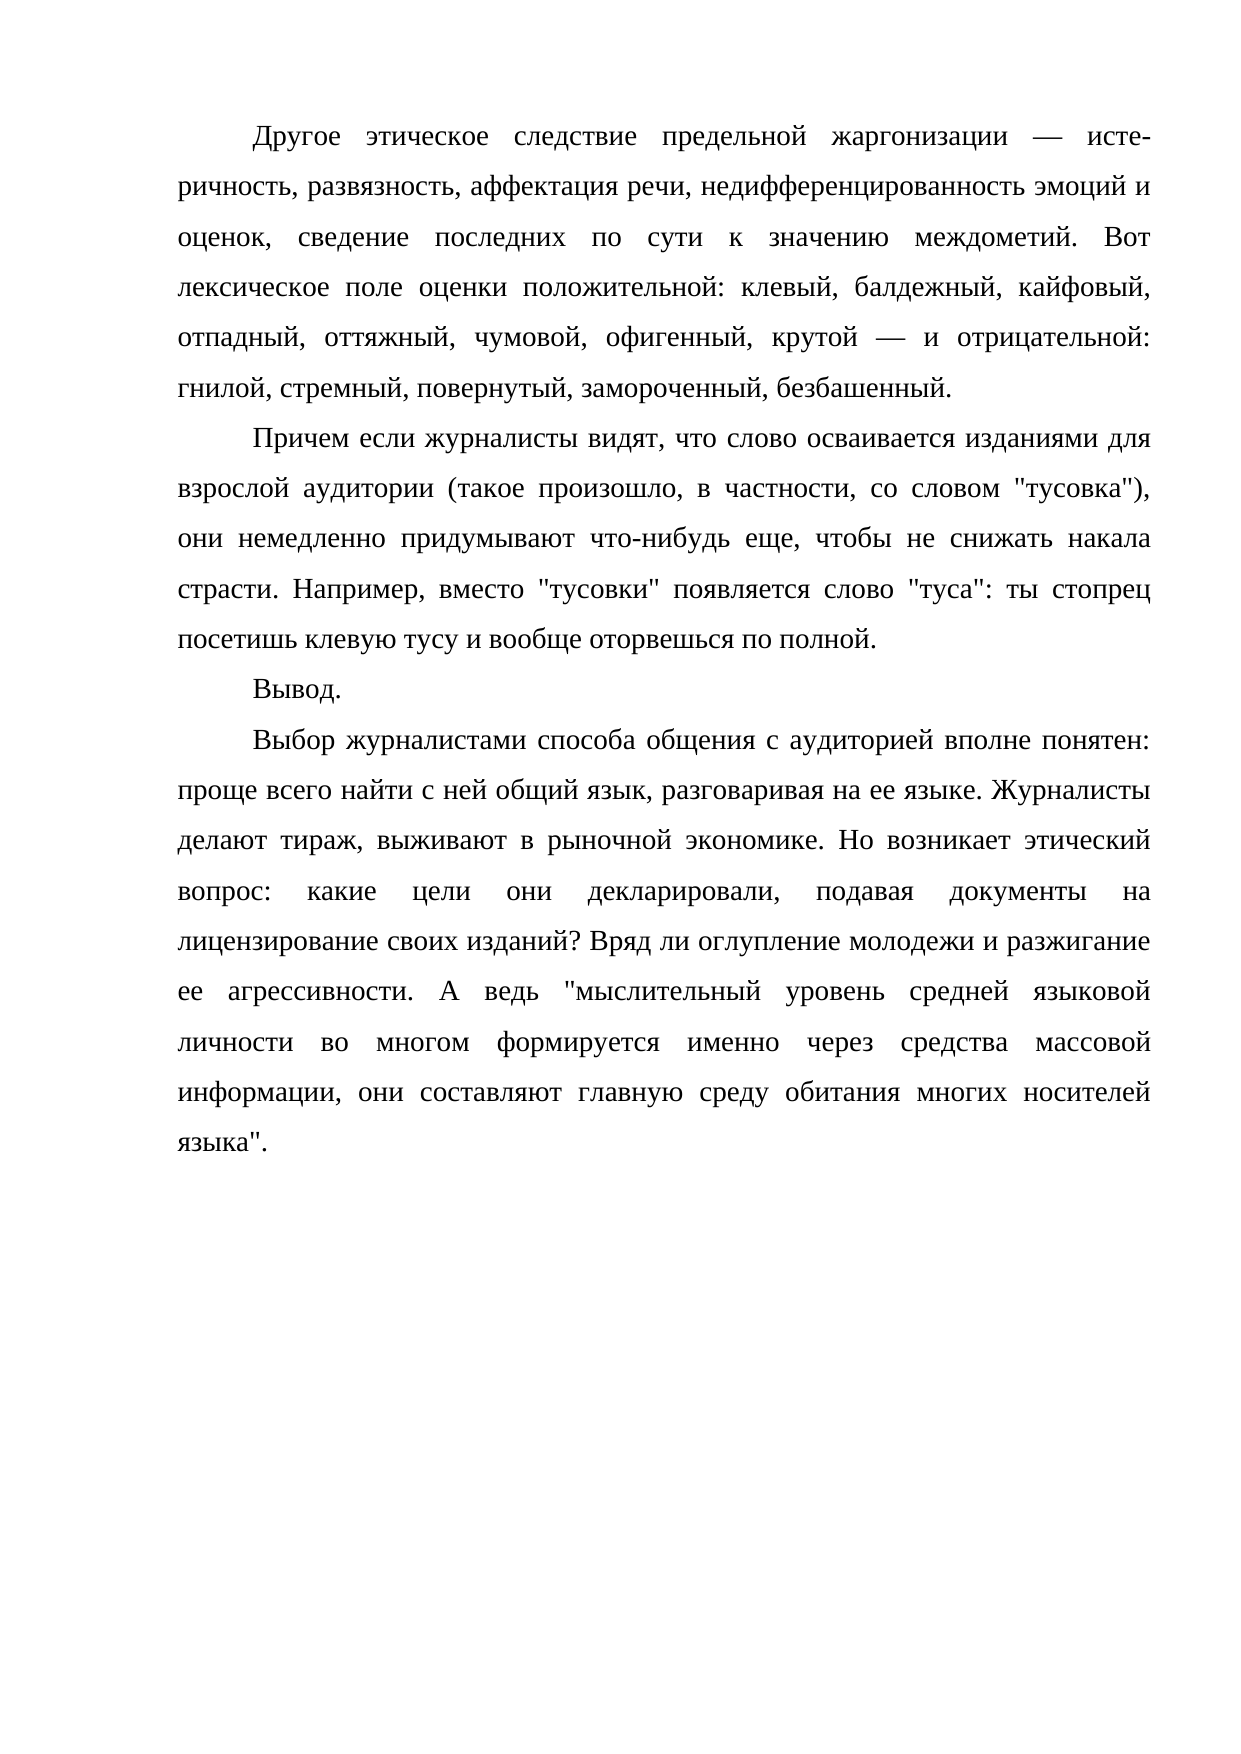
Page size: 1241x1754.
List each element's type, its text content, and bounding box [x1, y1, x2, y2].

text Вывод. [177, 672, 1152, 705]
text Другое этическое следствие предельной жаргонизации — исте-ричность, развязность, аффектация речи, недифференцированность эмоций и оценок, сведение последних по сути к значению междометий. Вот лексическое поле оценки положительной: клевый, балдежный, кайфовый, отпадный, оттяжный, чумовой, офигенный, крутой — и отрицательной: гнилой, стремный, повернутый, замороченный, безбашенный. [177, 118, 1152, 403]
text Выбор журналистами способа общения с аудиторией вполне понятен: проще всего найти с ней общий язык, разговаривая на ее языке. Журналисты делают тираж, выживают в рыночной экономике. Но возникает этический вопрос: какие цели они декларировали, подавая документы на лицензирование своих изданий? Вряд ли оглупление молодежи и разжигание ее агрессивности. А ведь "мыслительный уровень средней языковой личности во многом формируется именно через средства массовой информации, они составляют главную среду обитания многих носителей языка". [177, 722, 1152, 1158]
text Причем если журналисты видят, что слово осваивается изданиями для взрослой аудитории (такое произошло, в частности, со словом "тусовка"), они немедленно придумывают что-нибудь еще, чтобы не снижать накала страсти. Например, вместо "тусовки" появляется слово "туса": ты стопрец посетишь клевую тусу и вообще оторвешься по полной. [177, 420, 1152, 655]
